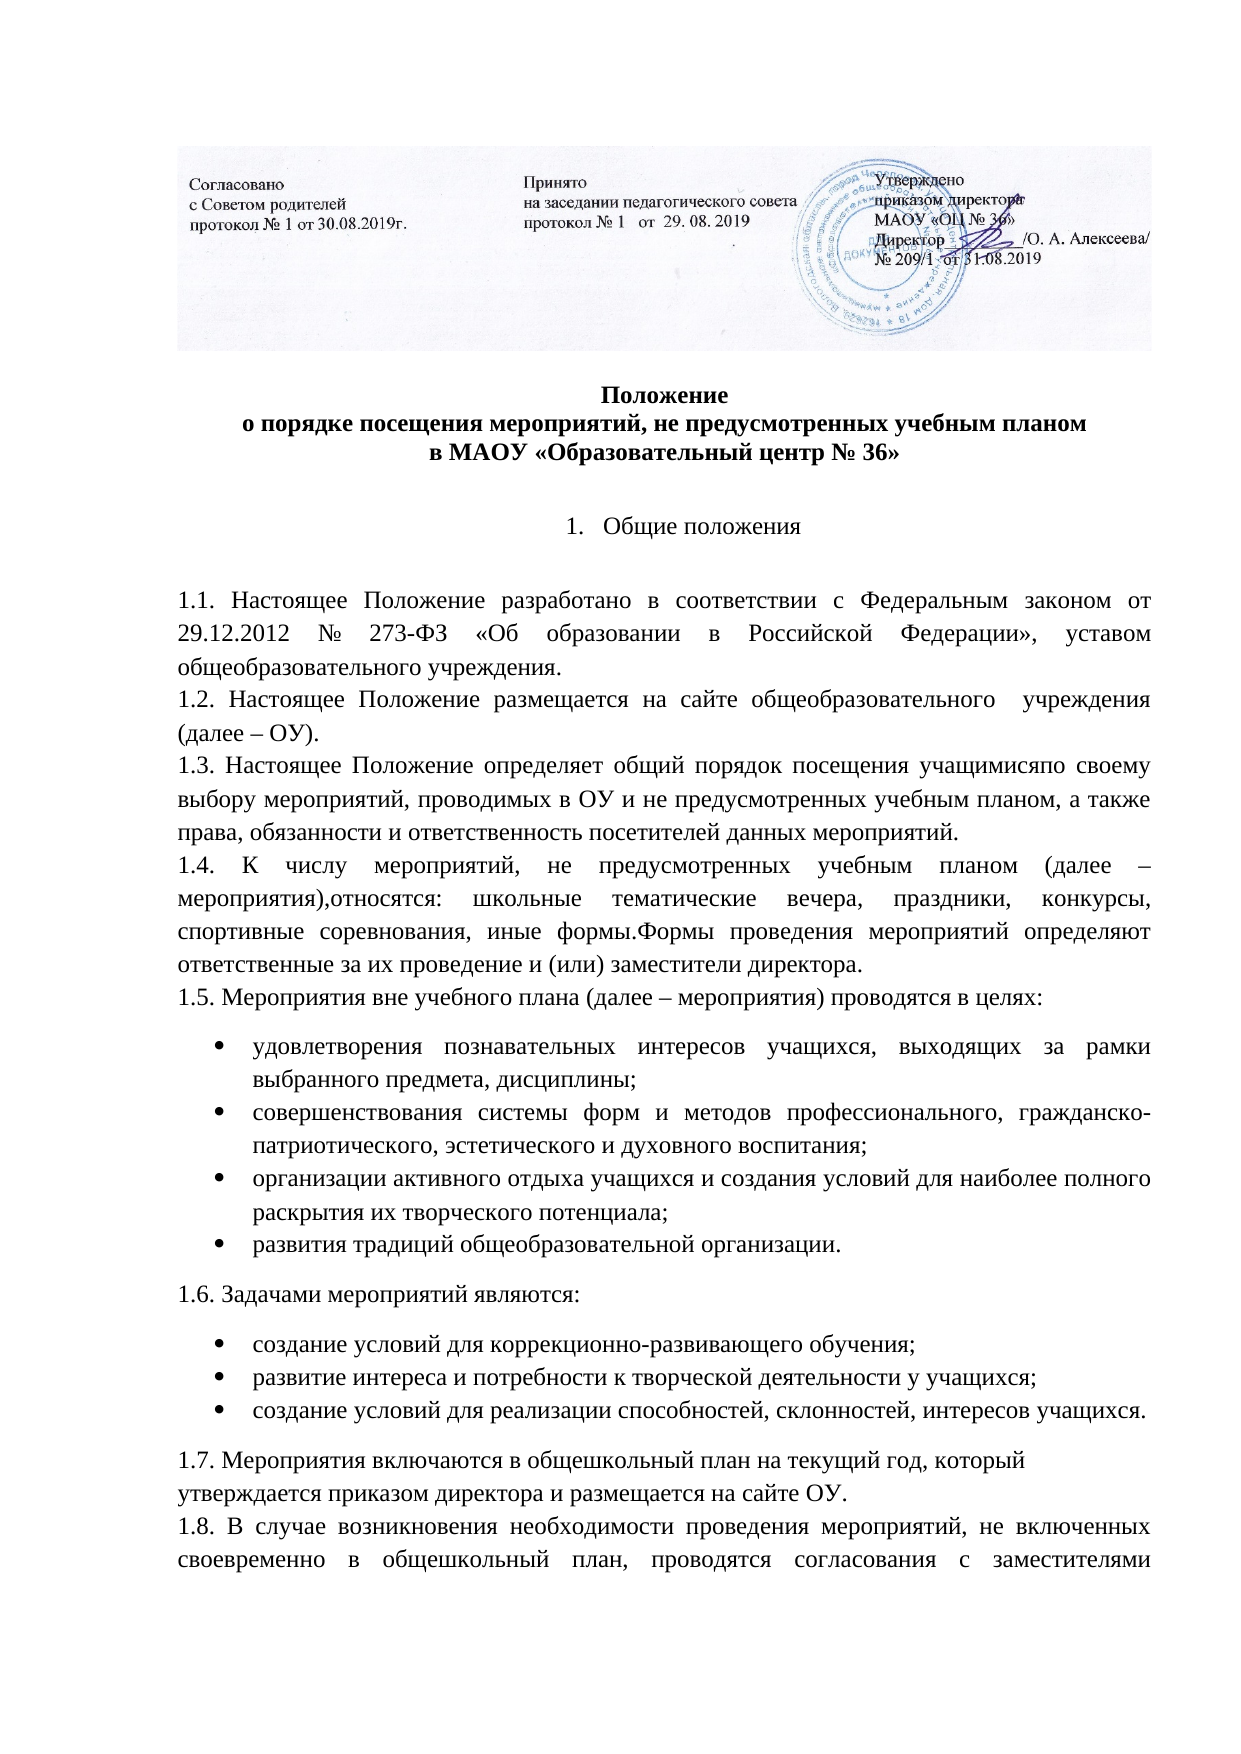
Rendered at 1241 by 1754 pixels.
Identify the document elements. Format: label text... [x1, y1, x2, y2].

list создание условий для коррекционно-развивающего обучения; [215, 1329, 1152, 1358]
text 1.5. Мероприятия вне учебного плана (далее – мероприятия) проводятся в целях: [177, 982, 1152, 1011]
text 1.3. Настоящее Положение определяет общий порядок посещения учащимисяпо своему выбору мероприятий, проводимых в ОУ и не предусмотренных учебным планом, а также права, обязанности и ответственность посетителей данных мероприятий. [177, 751, 1152, 845]
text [177, 1511, 1152, 1572]
text о порядке посещения мероприятий, не предусмотренных учебным планом [177, 408, 1152, 437]
text 1.7. Мероприятия включаются в общешкольный план на текущий год, который [177, 1445, 1152, 1473]
text 1.4. К числу мероприятий, не предусмотренных учебным планом (далее – мероприятия),относятся: школьные тематические вечера, праздники, конкурсы, спортивные соревнования, иные формы.Формы проведения мероприятий определяют ответственные за их проведение и (или) заместители директора. [177, 850, 1152, 977]
text 1.6. Задачами мероприятий являются: [177, 1279, 1152, 1308]
text 1.1. Настоящее Положение разработано в соответствии с Федеральным законом от 29.12.2012 № 273-ФЗ «Об образовании в Российской Федерации», уставом общеобразовательного учреждения. [177, 586, 1152, 680]
list развития традиций общеобразовательной организации. [215, 1229, 1152, 1258]
picture [177, 146, 1152, 351]
list Общие положения [215, 511, 1152, 540]
list удовлетворения познавательных интересов учащихся, выходящих за рамки выбранного предмета, дисциплины; [215, 1031, 1152, 1093]
list организации активного отдыха учащихся и создания условий для наиболее полного раскрытия их творческого потенциала; [215, 1163, 1152, 1225]
list развитие интереса и потребности к творческой деятельности у учащихся; [215, 1362, 1152, 1391]
text в МАОУ «Образовательный центр № 36» [177, 437, 1152, 466]
text утверждается приказом директора и размещается на сайте ОУ. [177, 1478, 1152, 1506]
text Положение [177, 380, 1152, 408]
list создание условий для реализации способностей, склонностей, интересов учащихся. [215, 1395, 1152, 1424]
list совершенствования системы форм и методов профессионального, гражданско-патриотического, эстетического и духовного воспитания; [215, 1097, 1152, 1159]
text 1.2. Настоящее Положение размещается на сайте общеобразовательного учреждения (далее – ОУ). [177, 684, 1152, 746]
